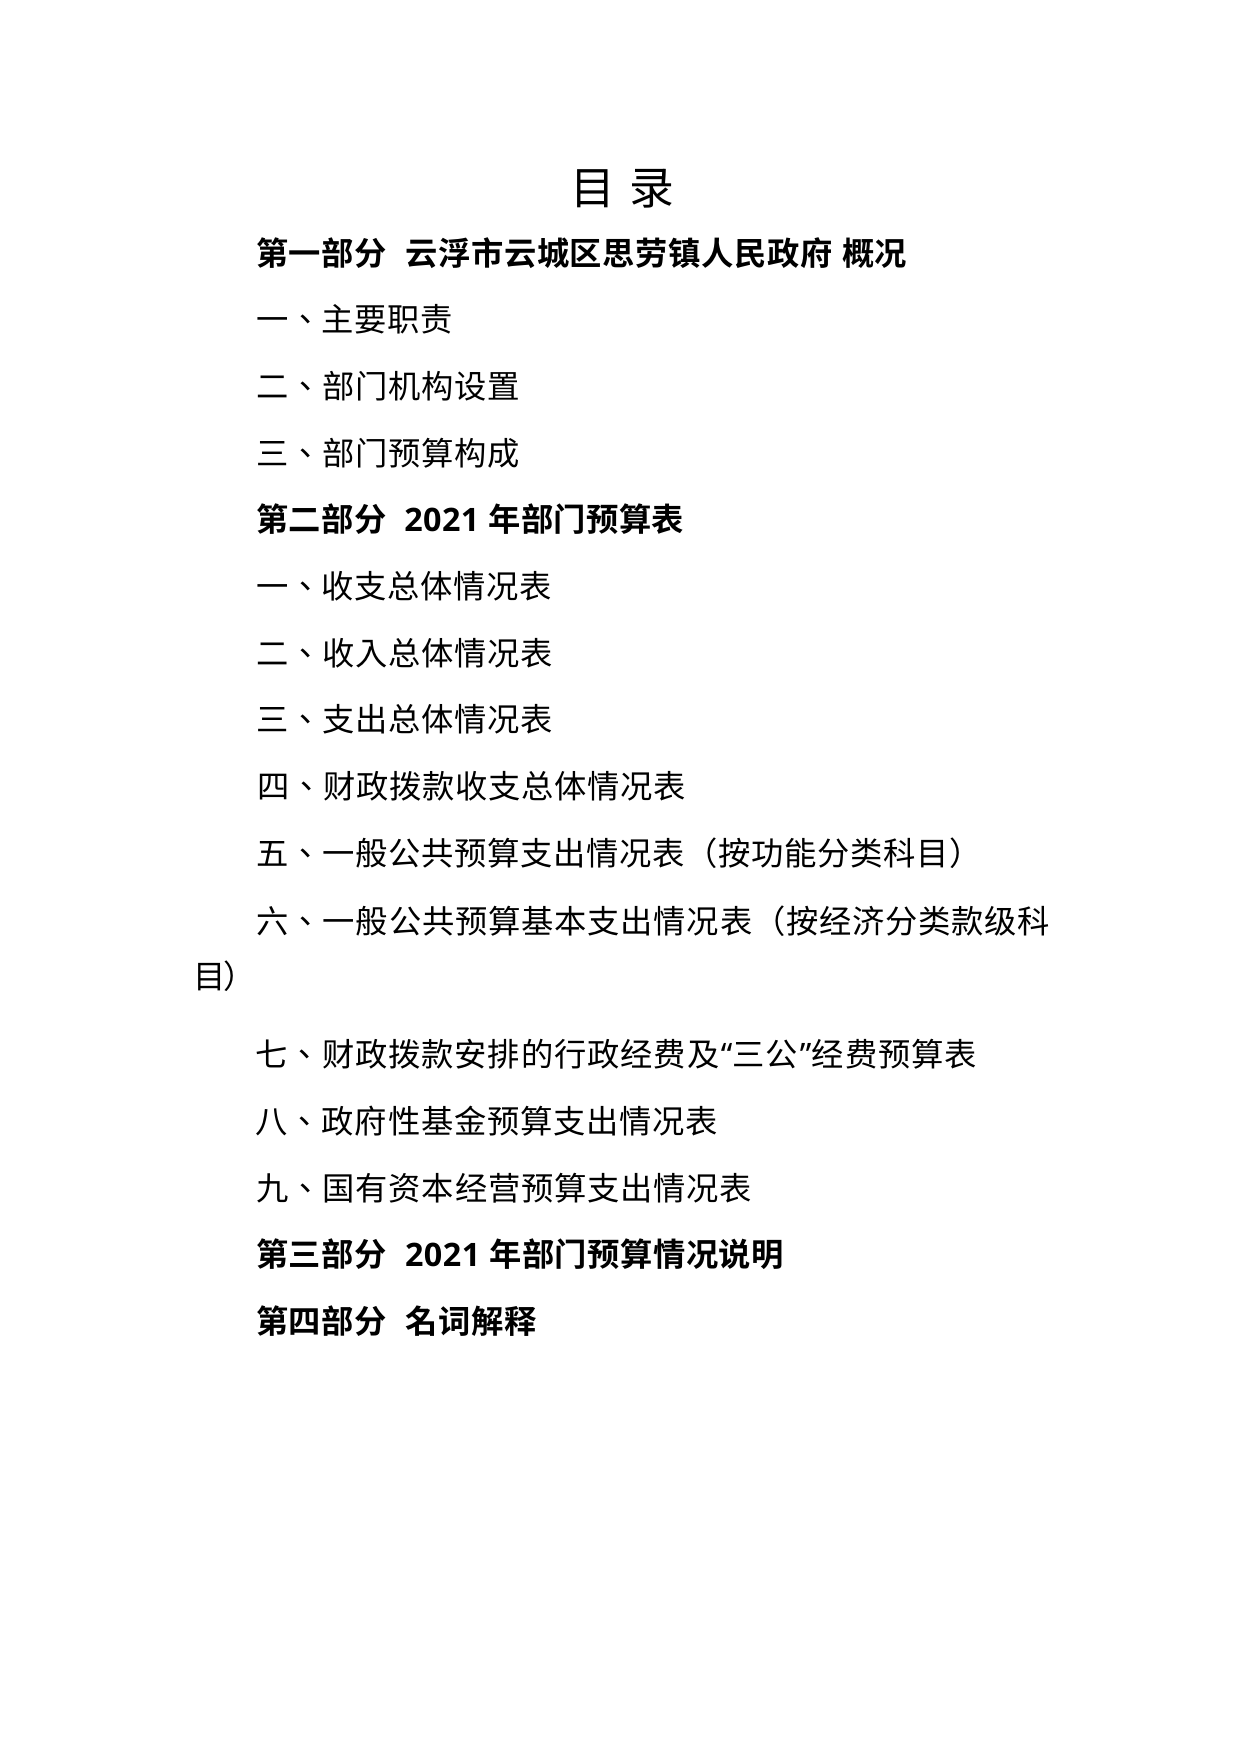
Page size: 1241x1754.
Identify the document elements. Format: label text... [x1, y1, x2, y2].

text 一、主要职责 [256, 299, 1054, 340]
text 七、财政拨款安排的行政经费及“三公”经费预算表 [255, 1034, 1054, 1075]
text 二、收入总体情况表 [256, 632, 1054, 674]
text 二、部门机构设置 [256, 366, 1054, 407]
text 第四部分 名词解释 [256, 1301, 1054, 1341]
text 三、部门预算构成 [256, 432, 1054, 473]
text 八、政府性基金预算支出情况表 [255, 1101, 1054, 1141]
text 第三部分 2021 年部门预算情况说明 [256, 1234, 1054, 1274]
text 五、一般公共预算支出情况表（按功能分类科目） [256, 832, 1054, 873]
text 目 录 [570, 159, 1054, 216]
text 六、一般公共预算基本支出情况表（按经济分类款级科 目） [193, 899, 1052, 998]
text 三、支出总体情况表 [256, 699, 1054, 740]
text 一、收支总体情况表 [256, 566, 1054, 607]
text 九、国有资本经营预算支出情况表 [256, 1167, 1054, 1208]
text 四、财政拨款收支总体情况表 [257, 766, 1054, 807]
text 第一部分 云浮市云城区思劳镇人民政府 概况 [256, 233, 1054, 273]
text 第二部分 2021 年部门预算表 [256, 499, 1054, 540]
